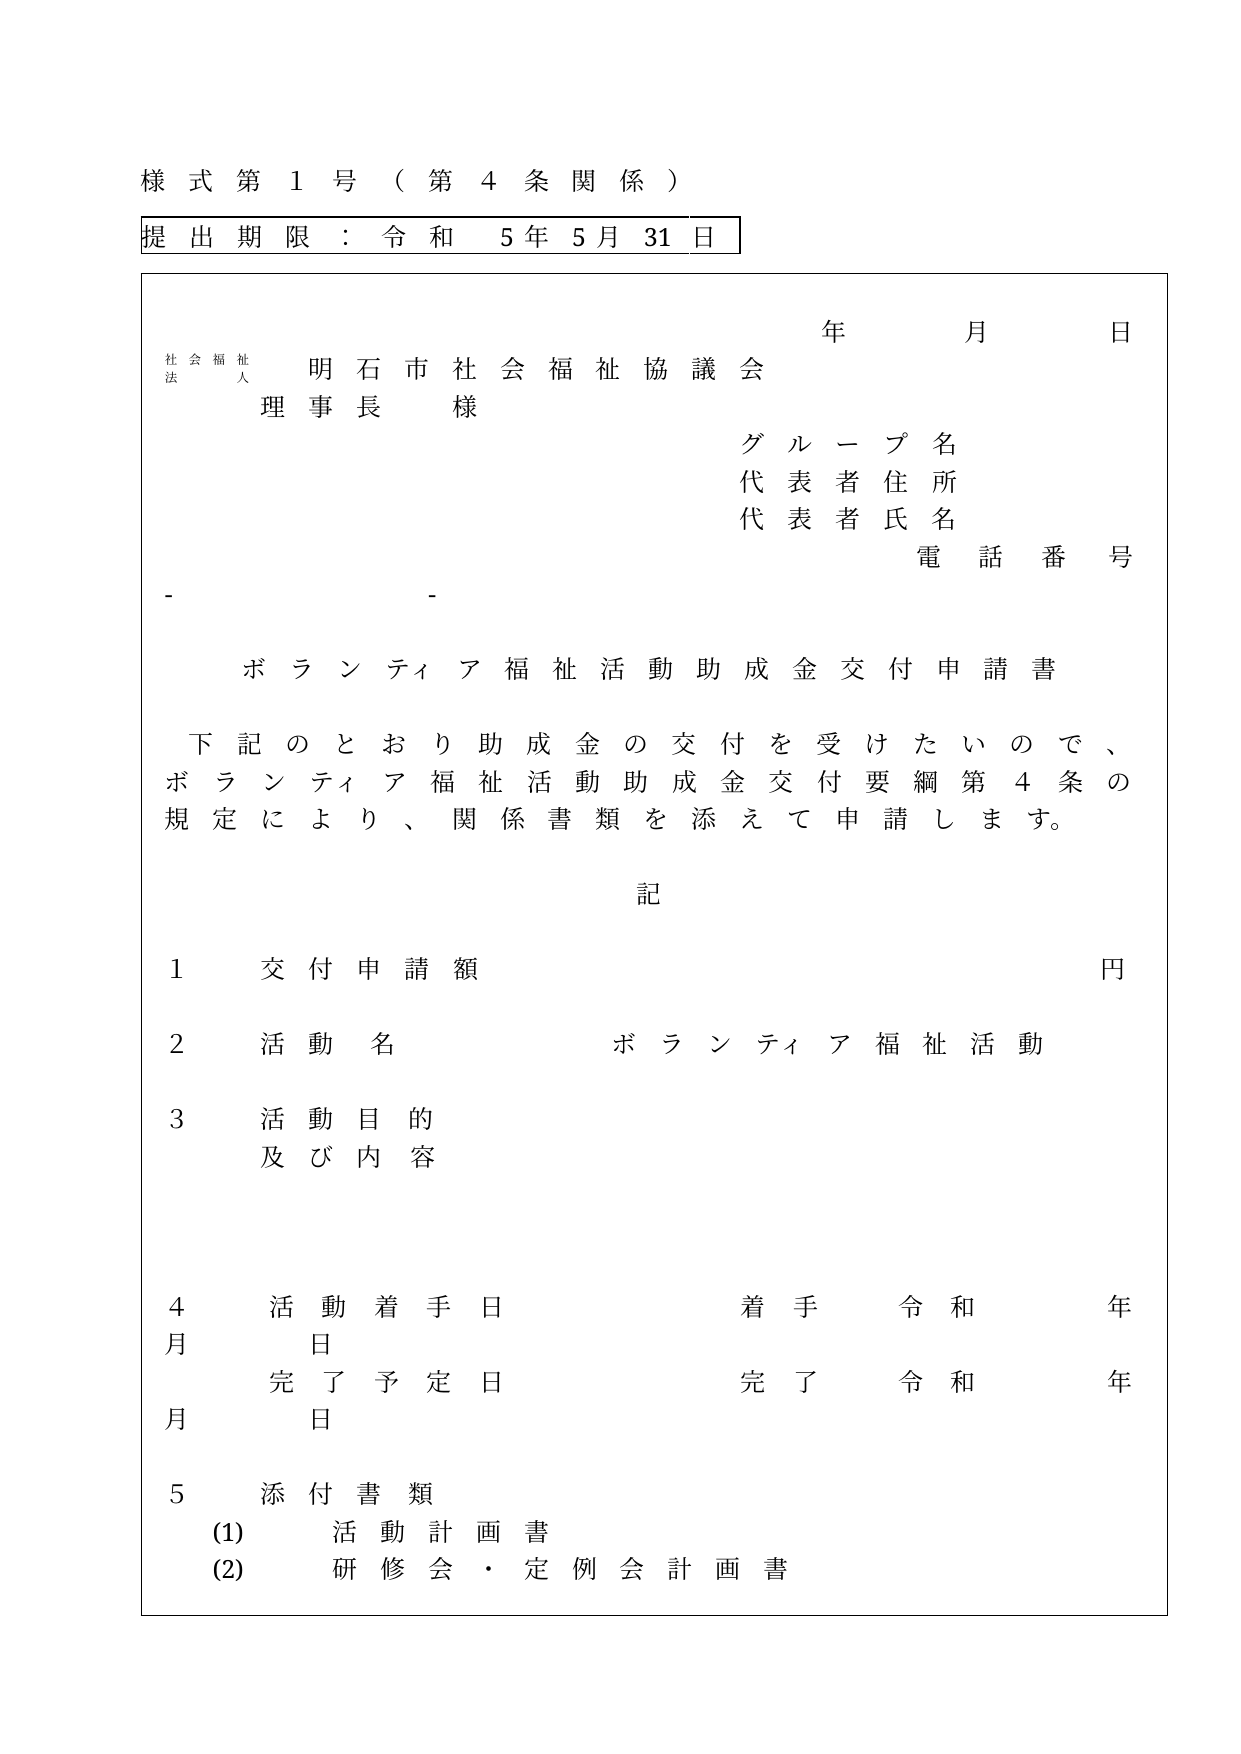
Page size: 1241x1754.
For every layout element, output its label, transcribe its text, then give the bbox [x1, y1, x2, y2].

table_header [142, 274, 1167, 1615]
text 様式第１号（第４条関係） 提出期限：令和5年5月31日 [141, 161, 1123, 273]
